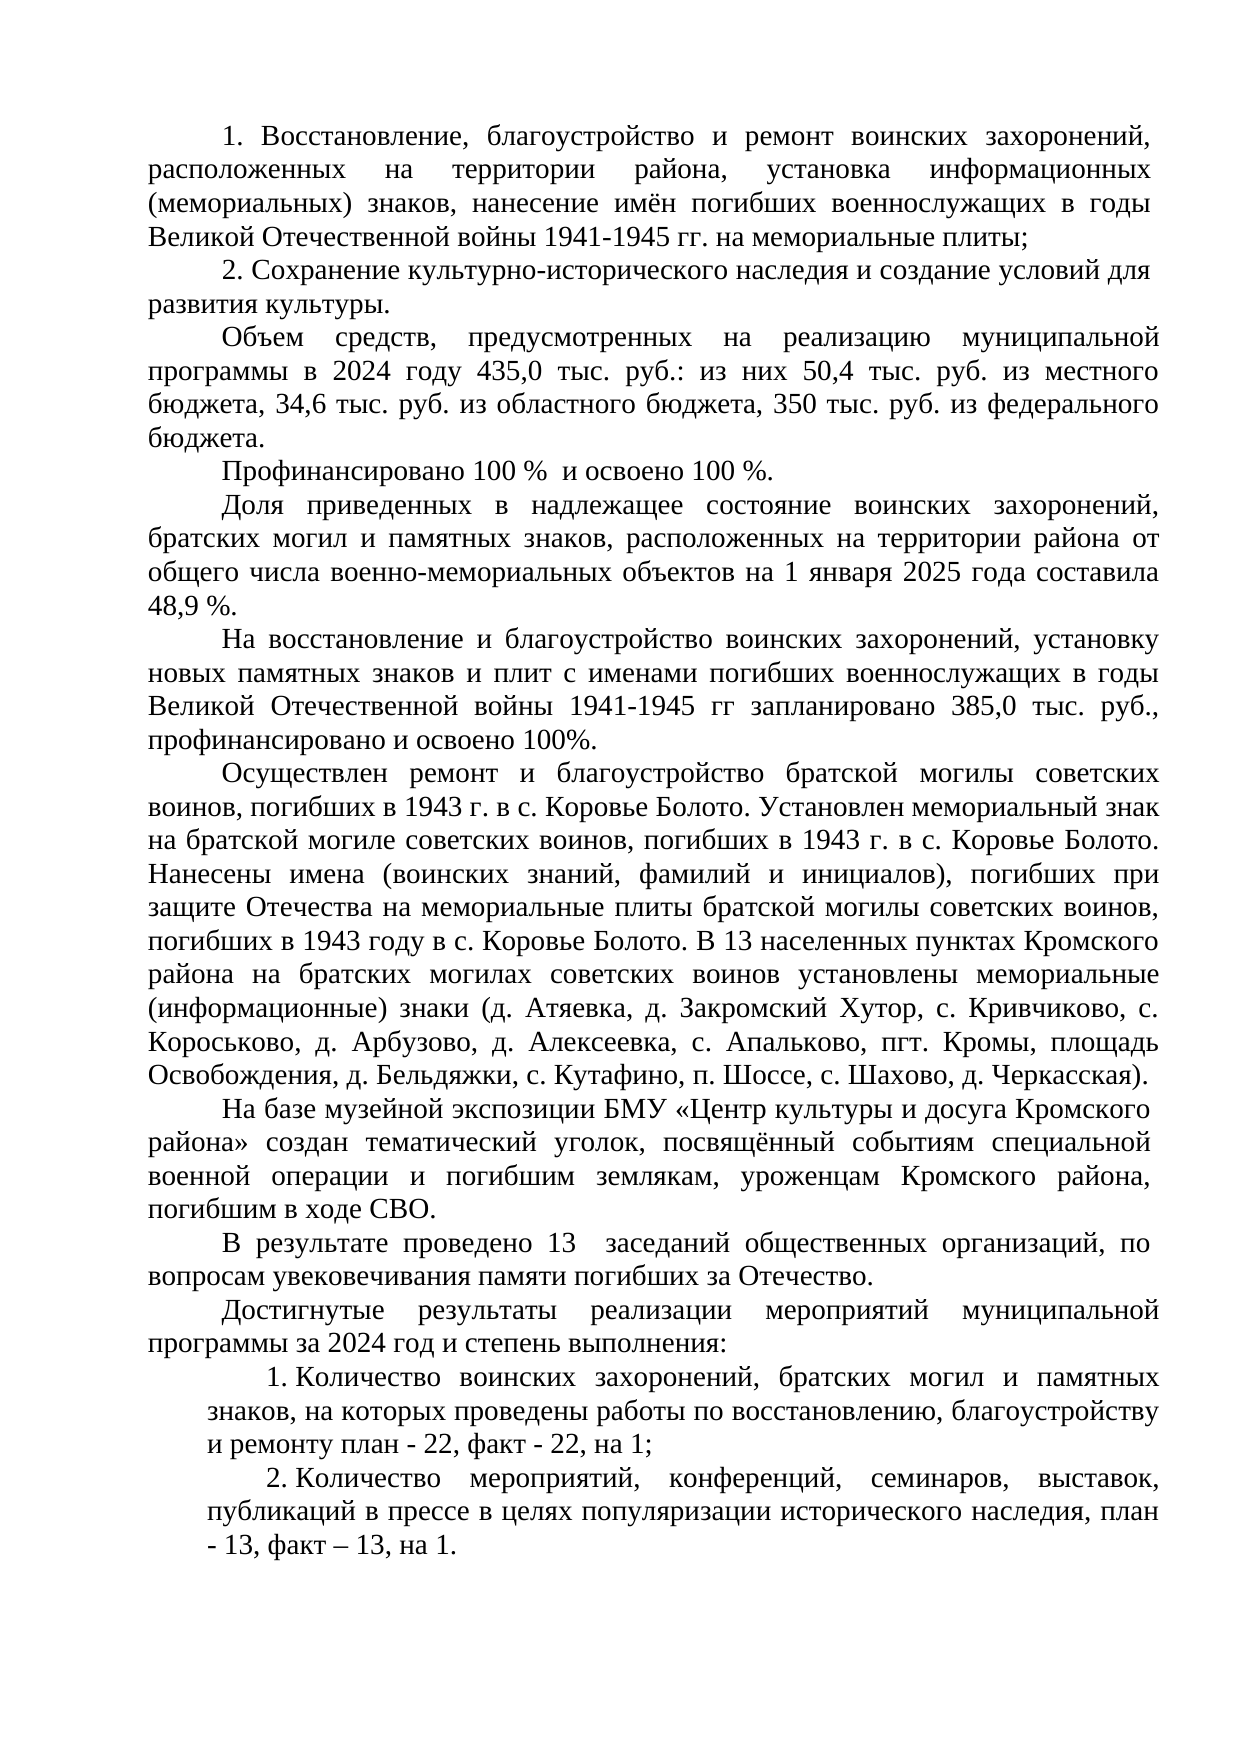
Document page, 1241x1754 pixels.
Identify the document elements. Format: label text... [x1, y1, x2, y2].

text Достигнутые результаты реализации мероприятий муниципальной программы за 2024 год и степень выполнения: [148, 1292, 1160, 1359]
text На базе музейной экспозиции БМУ «Центр культуры и досуга Кромского района» создан тематический уголок, посвящённый событиям специальной военной операции и погибшим землякам, уроженцам Кромского района, погибшим в ходе СВО. [148, 1091, 1152, 1225]
list Количество воинских захоронений, братских могил и памятных знаков, на которых проведены работы по восстановлению, благоустройству и ремонту план - 22, факт - 22, на 1; [207, 1359, 1160, 1460]
text Доля приведенных в надлежащее состояние воинских захоронений, братских могил и памятных знаков, расположенных на территории района от общего числа военно-мемориальных объектов на 1 января 2025 года составила 48,9 %. [148, 487, 1160, 621]
text Профинансировано 100 % и освоено 100 %. [148, 453, 1160, 487]
text 2. Сохранение культурно-исторического наследия и создание условий для развития культуры. [148, 252, 1152, 319]
text Осуществлен ремонт и благоустройство братской могилы советских воинов, погибших в 1943 г. в с. Коровье Болото. Установлен мемориальный знак на братской могиле советских воинов, погибших в 1943 г. в с. Коровье Болото. Нанесены имена (воинских знаний, фамилий и инициалов), погибших при защите Отечества на мемориальные плиты братской могилы советских воинов, погибших в 1943 году в с. Коровье Болото. В 13 населенных пунктах Кромского района на братских могилах советских воинов установлены мемориальные (информационные) знаки (д. Атяевка, д. Закромский Хутор, с. Кривчиково, с. Короськово, д. Арбузово, д. Алексеевка, с. Апальково, пгт. Кромы, площадь Освобождения, д. Бельдяжки, с. Кутафино, п. Шоссе, с. Шахово, д. Черкасская). [148, 755, 1160, 1091]
list 1. Восстановление, благоустройство и ремонт воинских захоронений, расположенных на территории района, установка информационных (мемориальных) знаков, нанесение имён погибших военнослужащих в годы Великой Отечественной войны 1941-1945 гг. на мемориальные плиты; [148, 118, 1152, 252]
text На восстановление и благоустройство воинских захоронений, установку новых памятных знаков и плит с именами погибших военнослужащих в годы Великой Отечественной войны 1941-1945 гг запланировано 385,0 тыс. руб., профинансировано и освоено 100%. [148, 621, 1160, 755]
text Объем средств, предусмотренных на реализацию муниципальной программы в 2024 году 435,0 тыс. руб.: из них 50,4 тыс. руб. из местного бюджета, 34,6 тыс. руб. из областного бюджета, 350 тыс. руб. из федерального бюджета. [148, 319, 1160, 453]
list Количество мероприятий, конференций, семинаров, выставок, публикаций в прессе в целях популяризации исторического наследия, план - 13, факт – 13, на 1. [207, 1460, 1160, 1560]
text В результате проведено 13 заседаний общественных организаций, по вопросам увековечивания памяти погибших за Отечество. [148, 1225, 1152, 1292]
